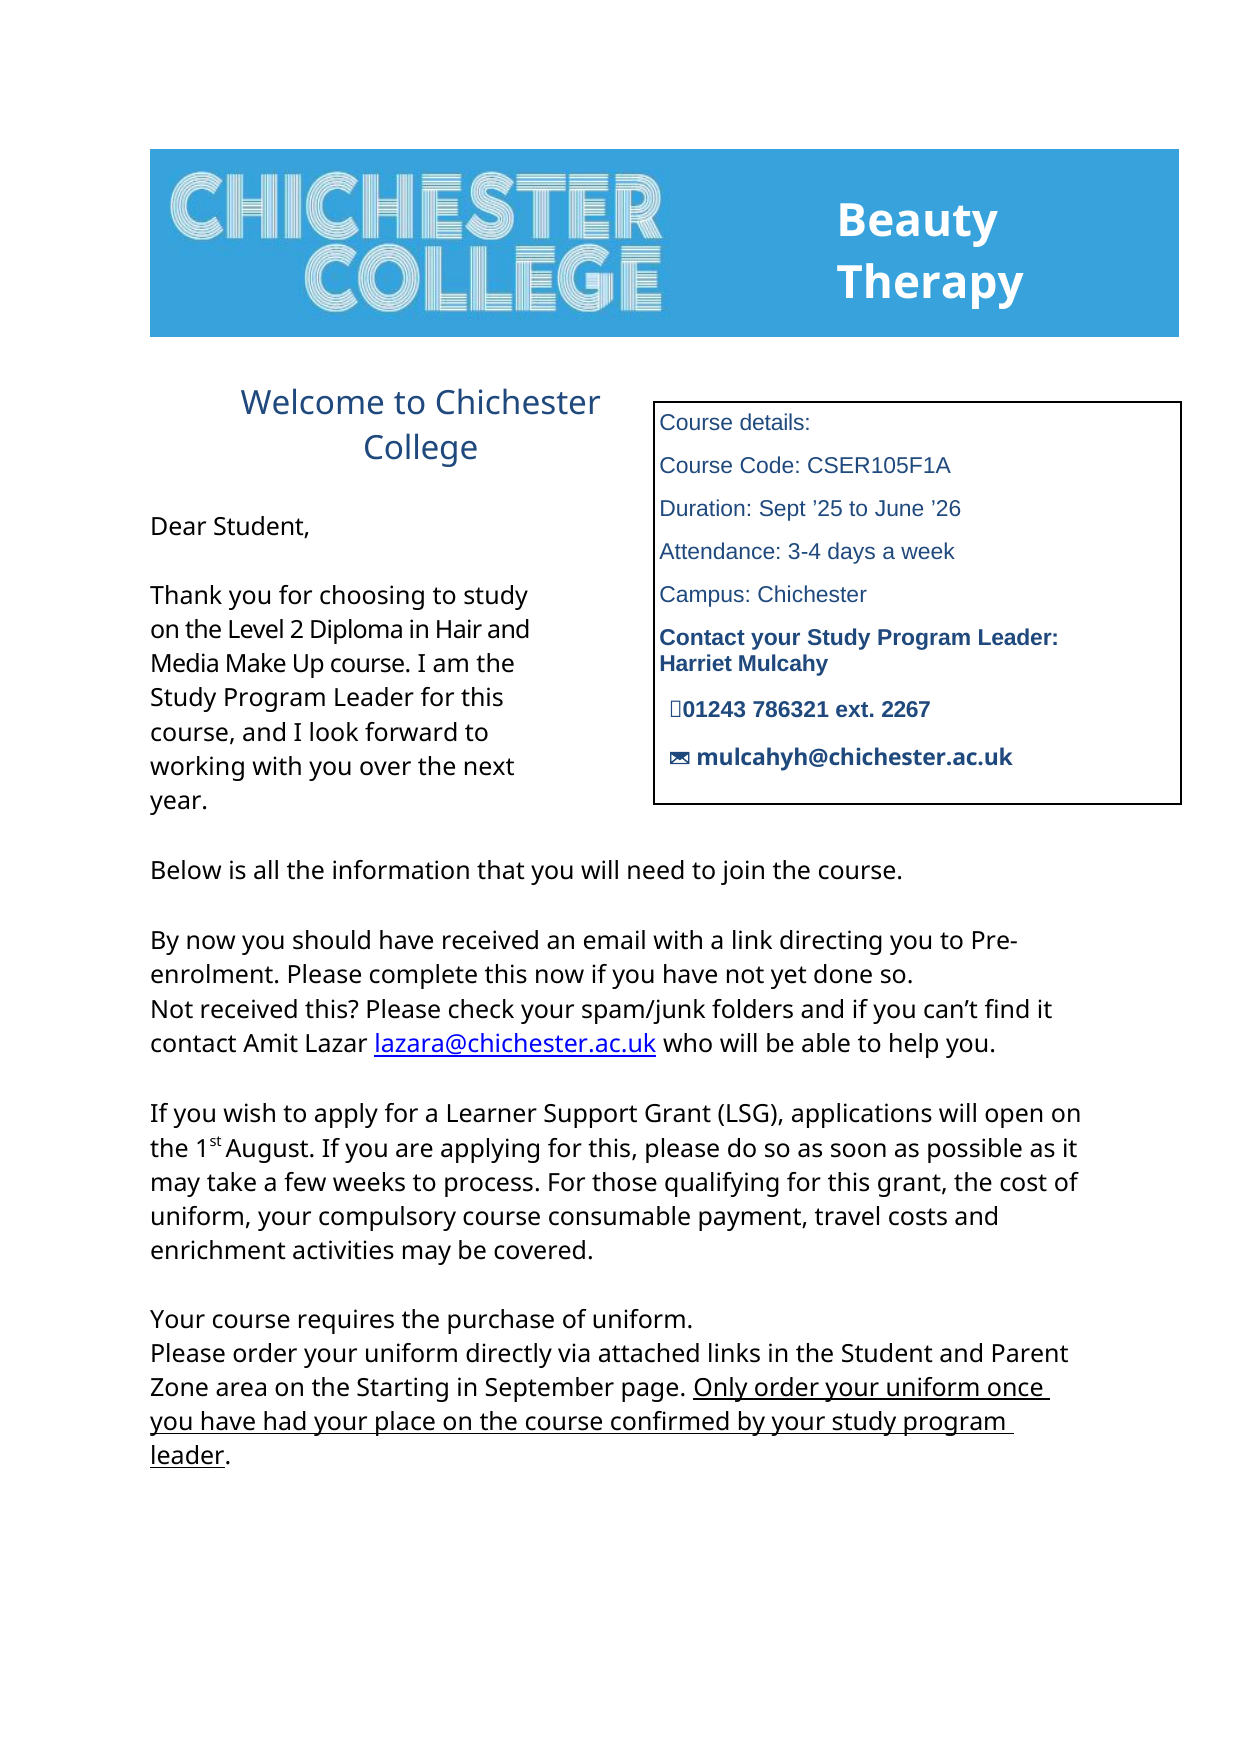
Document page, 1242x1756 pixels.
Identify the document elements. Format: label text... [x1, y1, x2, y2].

text If you wish to apply for a Learner Support Grant (LSG), applications will open on the 1st August. If you are applying for this, please do so as soon as possible as it may take a few weeks to process. For those qualifying for this grant, the cost of uniform, your compulsory course consumable payment, travel costs and enrichment activities may be covered. [150, 1096, 1092, 1266]
text Thank you for choosing to study on the Level 2 Diploma in Hair and Media Make Up course. I am the Study Program Leader for this course, and I look forward to working with you over the next year. [150, 578, 551, 816]
text Dear Student, [655, 509, 1092, 543]
text Welcome to Chichester College [206, 378, 1092, 469]
text Please order your uniform directly via attached links in the Student and Parent Zone area on the Starting in September page. Only order your uniform once you have had your place on the course confirmed by your study program leader. [150, 1336, 1092, 1472]
text Dear Student, [150, 509, 653, 543]
text Not received this? Please check your spam/junk folders and if you can’t find it contact Amit Lazar lazara@chichester.ac.uk who will be able to help you. [150, 992, 1092, 1060]
text Below is all the information that you will need to join the course. [150, 852, 1092, 887]
text Your course requires the purchase of uniform. [150, 1302, 1092, 1336]
picture [150, 149, 1179, 337]
text By now you should have received an email with a link directing you to Pre-enrolment. Please complete this now if you have not yet done so. [150, 923, 1092, 991]
